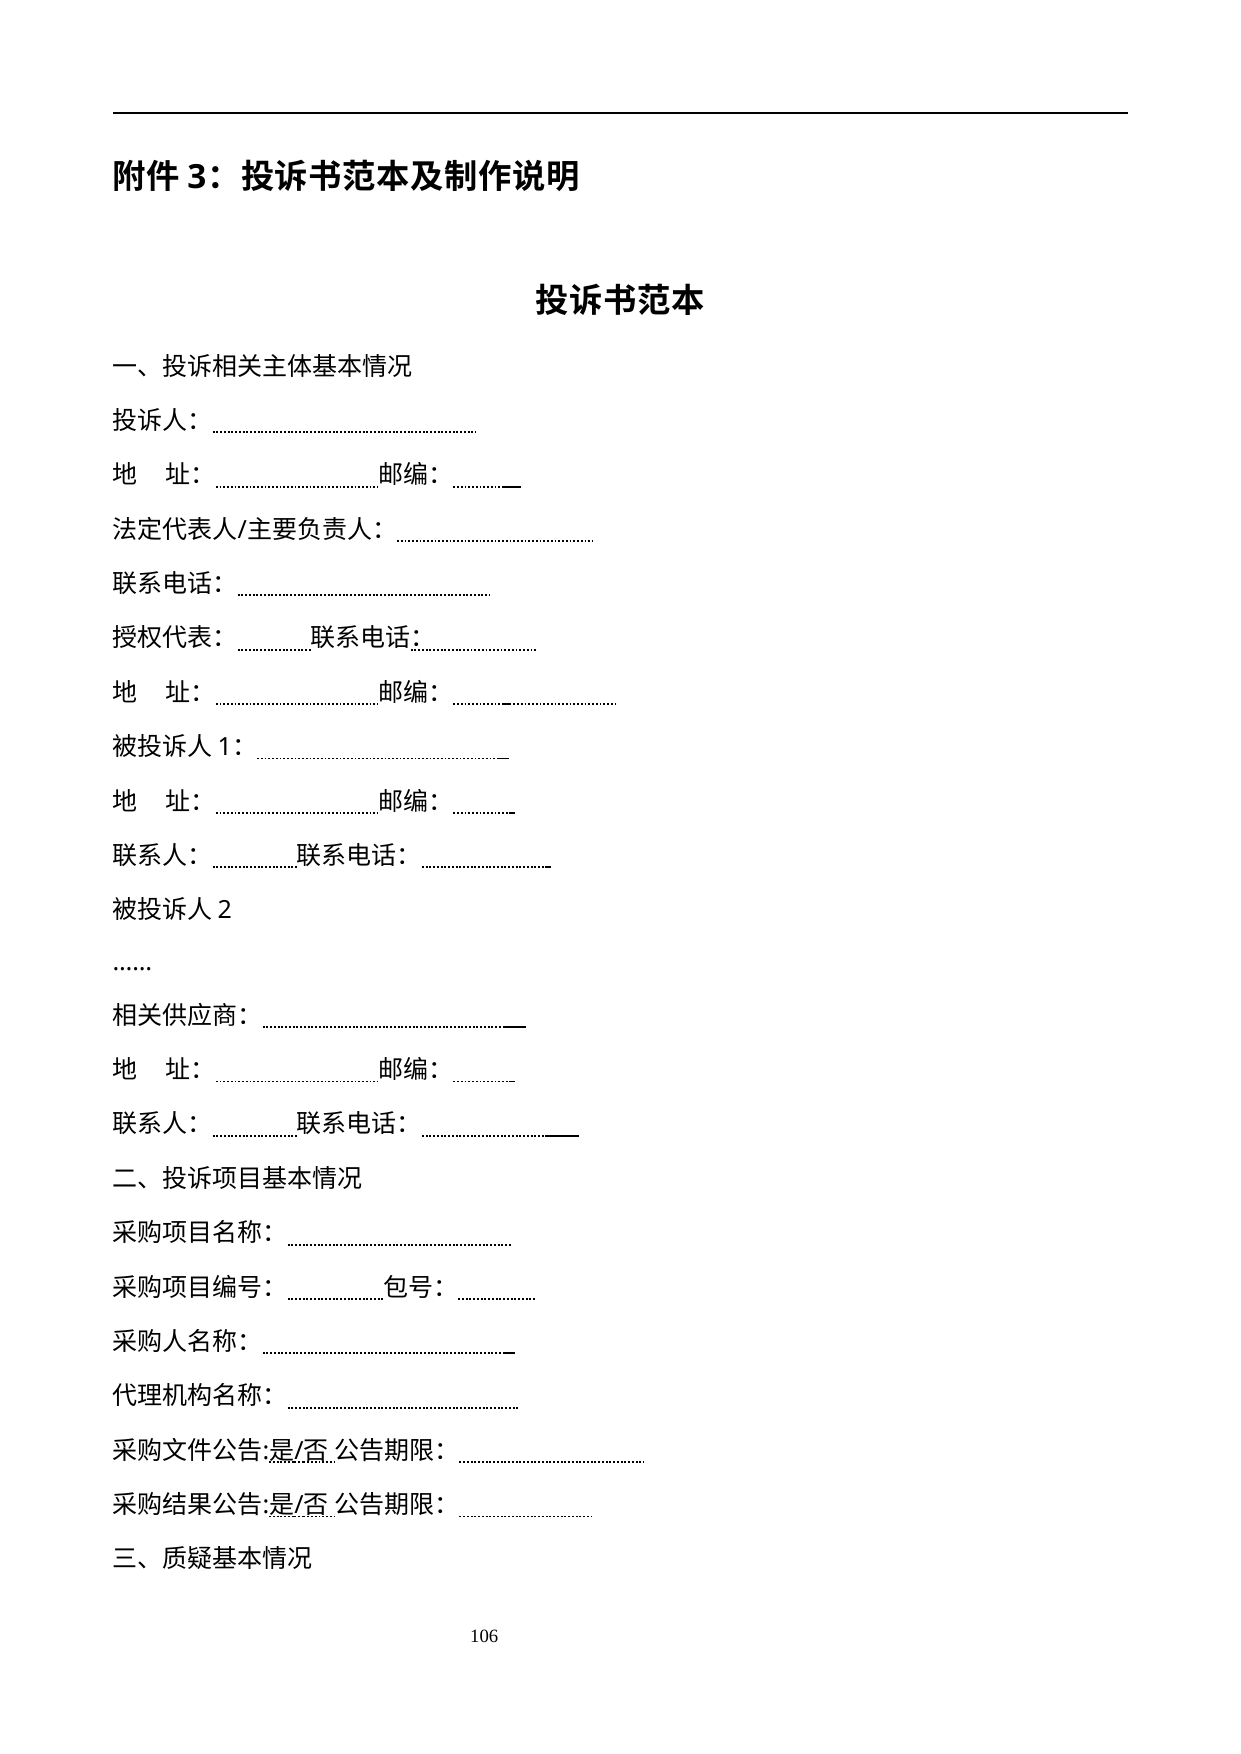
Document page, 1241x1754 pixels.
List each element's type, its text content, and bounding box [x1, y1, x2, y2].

text …… [112, 944, 1128, 978]
text 地 址： 邮编： [112, 1049, 1128, 1086]
text 投诉书范本 [112, 274, 1128, 322]
text 附件3：投诉书范本及制作说明 [112, 150, 1128, 198]
text 联系人： 联系电话： [112, 1104, 1128, 1140]
text 法定代表人/主要负责人： [112, 509, 1128, 545]
text 一、投诉相关主体基本情况 [112, 346, 1128, 382]
text 授权代表： 联系电话： [112, 618, 1128, 654]
text 被投诉人1： [112, 727, 1128, 763]
text 联系电话： [112, 563, 1128, 600]
text 二、投诉项目基本情况 [112, 1158, 1128, 1194]
text 采购文件公告:是/否 公告期限： [112, 1430, 1128, 1466]
text 采购结果公告:是/否 公告期限： [112, 1484, 1128, 1521]
text 代理机构名称： [112, 1376, 1128, 1412]
text 采购项目编号： 包号： [112, 1267, 1128, 1303]
text 采购项目名称： [112, 1213, 1128, 1249]
text 采购人名称： [112, 1321, 1128, 1358]
text 三、质疑基本情况 [112, 1539, 1128, 1575]
text 被投诉人2 [112, 890, 1128, 926]
text 投诉人： [112, 400, 1128, 437]
text 地 址： 邮编： [112, 672, 1128, 708]
text 联系人： 联系电话： [112, 835, 1128, 872]
text 地 址： 邮编： [112, 781, 1128, 817]
text 相关供应商： [112, 995, 1128, 1031]
text 地 址： 邮编： [112, 455, 1128, 491]
